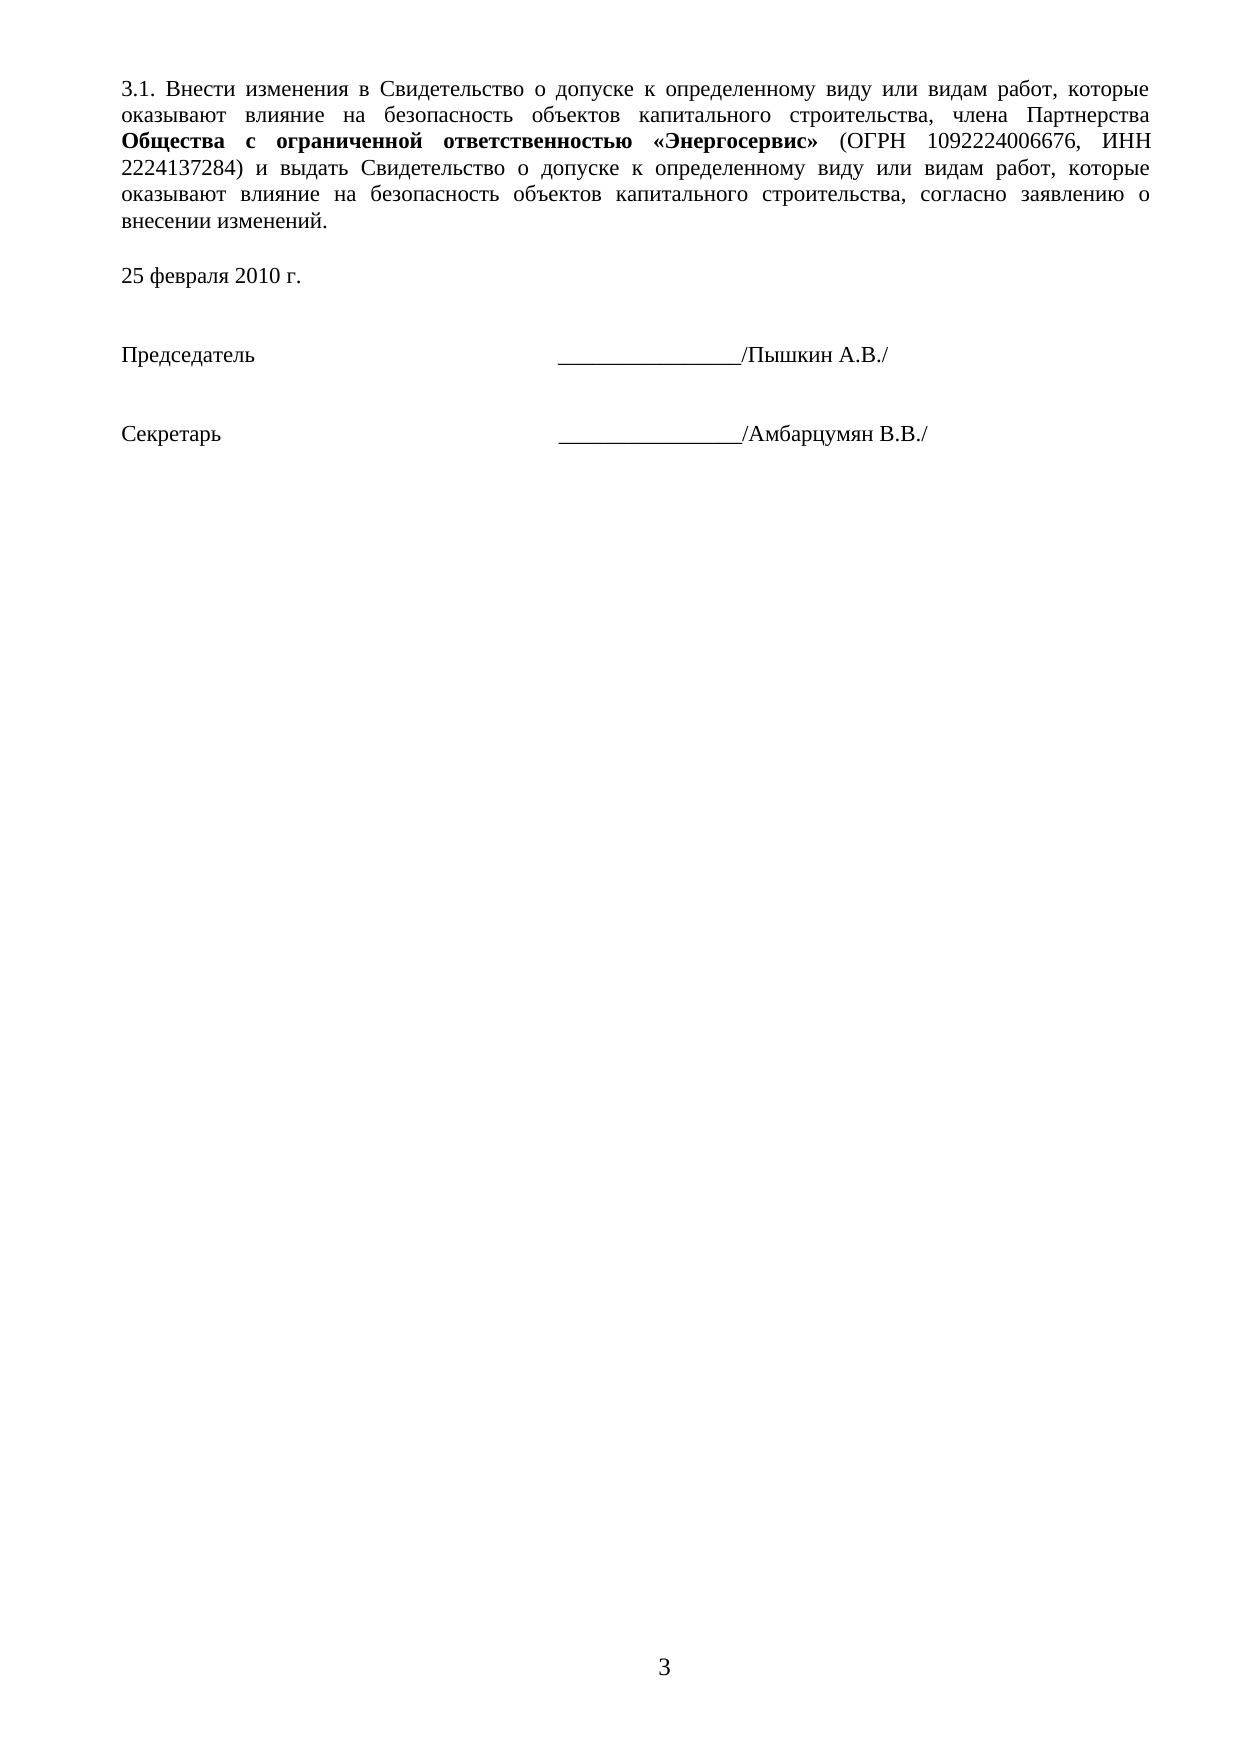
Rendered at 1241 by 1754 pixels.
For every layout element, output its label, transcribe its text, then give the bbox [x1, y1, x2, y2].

text Секретарь ________________/Амбарцумян В.В./ [121, 420, 1152, 446]
text 3.1. Внести изменения в Свидетельство о допуске к определенному виду или видам работ, которые оказывают влияние на безопасность объектов капитального строительства, члена Партнерства Общества с ограниченной ответственностью «Энергосервис» (ОГРН 1092224006676, ИНН 2224137284) и выдать Свидетельство о допуске к определенному виду или видам работ, которые оказывают влияние на безопасность объектов капитального строительства, согласно заявлению о внесении изменений. [121, 75, 1152, 233]
text 25 февраля 2010 г. [121, 262, 1152, 288]
text Председатель ________________/Пышкин А.В./ [121, 341, 1152, 367]
